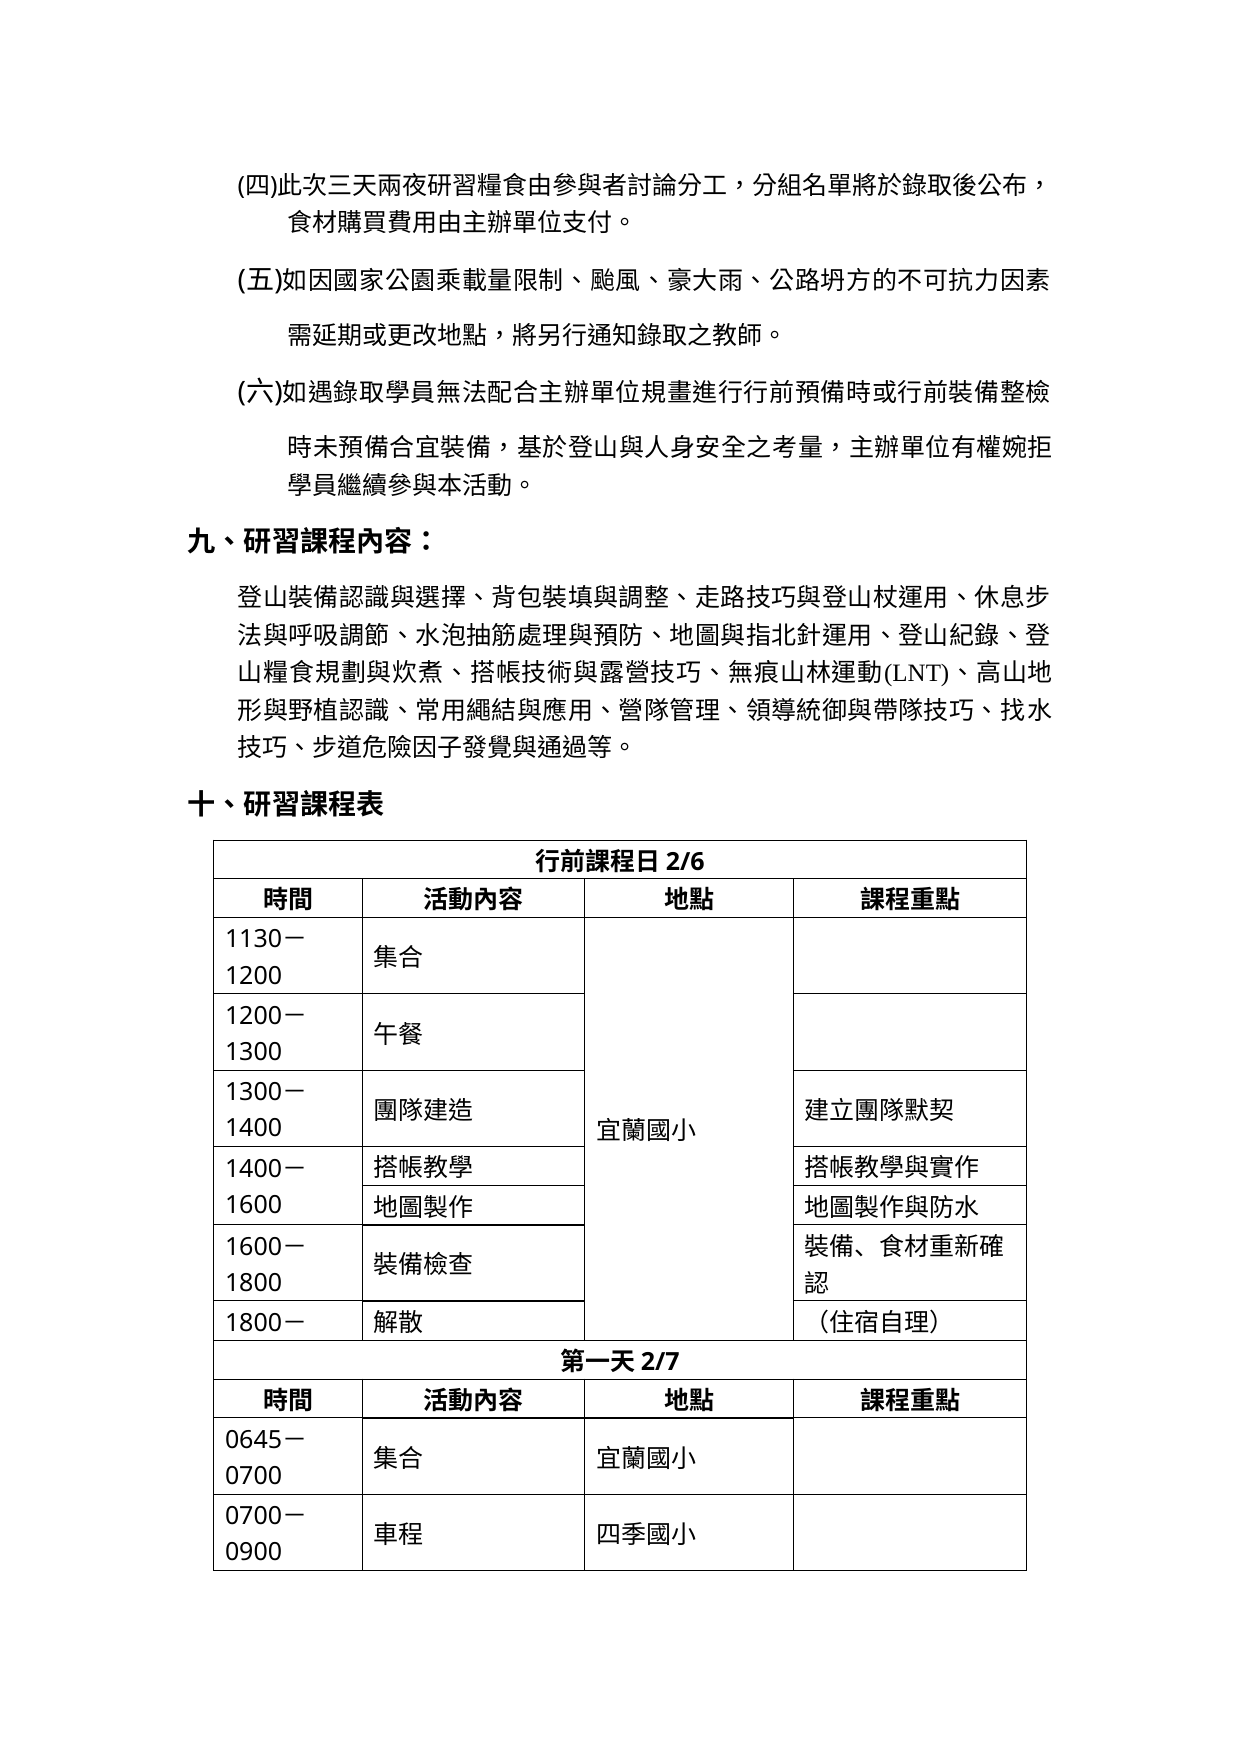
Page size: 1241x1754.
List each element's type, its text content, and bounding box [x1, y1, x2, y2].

table_header 行前課程日2/6 [214, 841, 1026, 878]
table_cell 活動內容 [363, 1380, 584, 1417]
table_cell 裝備、食材重新確認 [794, 1225, 1026, 1300]
table_cell 搭帳教學與實作 [794, 1147, 1026, 1185]
table_cell [794, 1418, 1026, 1494]
list 研習課程內容： [187, 502, 1053, 577]
table_cell 車程 [363, 1495, 584, 1570]
table_cell 團隊建造 [363, 1071, 584, 1146]
list 此次三天兩夜研習糧食由參與者討論分工，分組名單將於錄取後公布，食材購買費用由主辦單位支付。 [237, 164, 1053, 239]
table_cell 地點 [585, 1380, 793, 1417]
table_cell 午餐 [363, 994, 584, 1070]
table_cell 地圖製作 [363, 1186, 584, 1224]
table_cell [794, 1495, 1026, 1570]
table_cell 0645－0700 [214, 1418, 362, 1494]
table_cell 集合 [363, 918, 584, 993]
list 研習課程表 [187, 764, 1053, 839]
table_cell 1200－1300 [214, 994, 362, 1070]
table_cell [794, 918, 1026, 993]
table_cell 裝備檢查 [363, 1226, 584, 1300]
table_cell 建立團隊默契 [794, 1071, 1026, 1146]
table_cell 搭帳教學 [363, 1147, 584, 1185]
table_cell 0700－0900 [214, 1495, 362, 1570]
table_cell 集合 [363, 1419, 584, 1494]
table_cell （住宿自理） [794, 1301, 1026, 1339]
list 如因國家公園乘載量限制、颱風、豪大雨、公路坍方的不可抗力因素需延期或更改地點，將另行通知錄取之教師。 [237, 239, 1053, 352]
list 如遇錄取學員無法配合主辦單位規畫進行行前預備時或行前裝備整檢時未預備合宜裝備，基於登山與人身安全之考量，主辦單位有權婉拒學員繼續參與本活動。 [237, 352, 1053, 502]
table_cell 課程重點 [794, 879, 1026, 917]
table_cell 解散 [363, 1302, 584, 1339]
table_cell 1800－ [214, 1301, 362, 1339]
table_cell [794, 994, 1026, 1070]
table_cell 活動內容 [363, 879, 584, 917]
table_cell 地點 [585, 879, 793, 917]
table_cell 四季國小 [585, 1495, 793, 1570]
table_cell 課程重點 [794, 1380, 1026, 1417]
table_cell 第一天2/7 [214, 1341, 1026, 1378]
table_cell 1300－1400 [214, 1071, 362, 1146]
table_cell 宜蘭國小 [585, 918, 793, 1339]
table_cell 1400－1600 [214, 1147, 362, 1224]
text 登山裝備認識與選擇、背包裝填與調整、走路技巧與登山杖運用、休息步法與呼吸調節、水泡抽筋處理與預防、地圖與指北針運用、登山紀錄、登山糧食規劃與炊煮、搭帳技術與露營技巧、無痕山林運動(LNT)、高山地形與野植認識、常用繩結與應用、營隊管理、領導統御與帶隊技巧、找水技巧、步道危險因子發覺與通過等。 [237, 577, 1053, 764]
table_cell 1130－1200 [214, 918, 362, 993]
table_cell 時間 [214, 1380, 362, 1417]
table_cell 1600－1800 [214, 1225, 362, 1300]
table_cell 宜蘭國小 [585, 1419, 793, 1494]
table_cell 時間 [214, 879, 362, 917]
table_cell 地圖製作與防水 [794, 1186, 1026, 1224]
